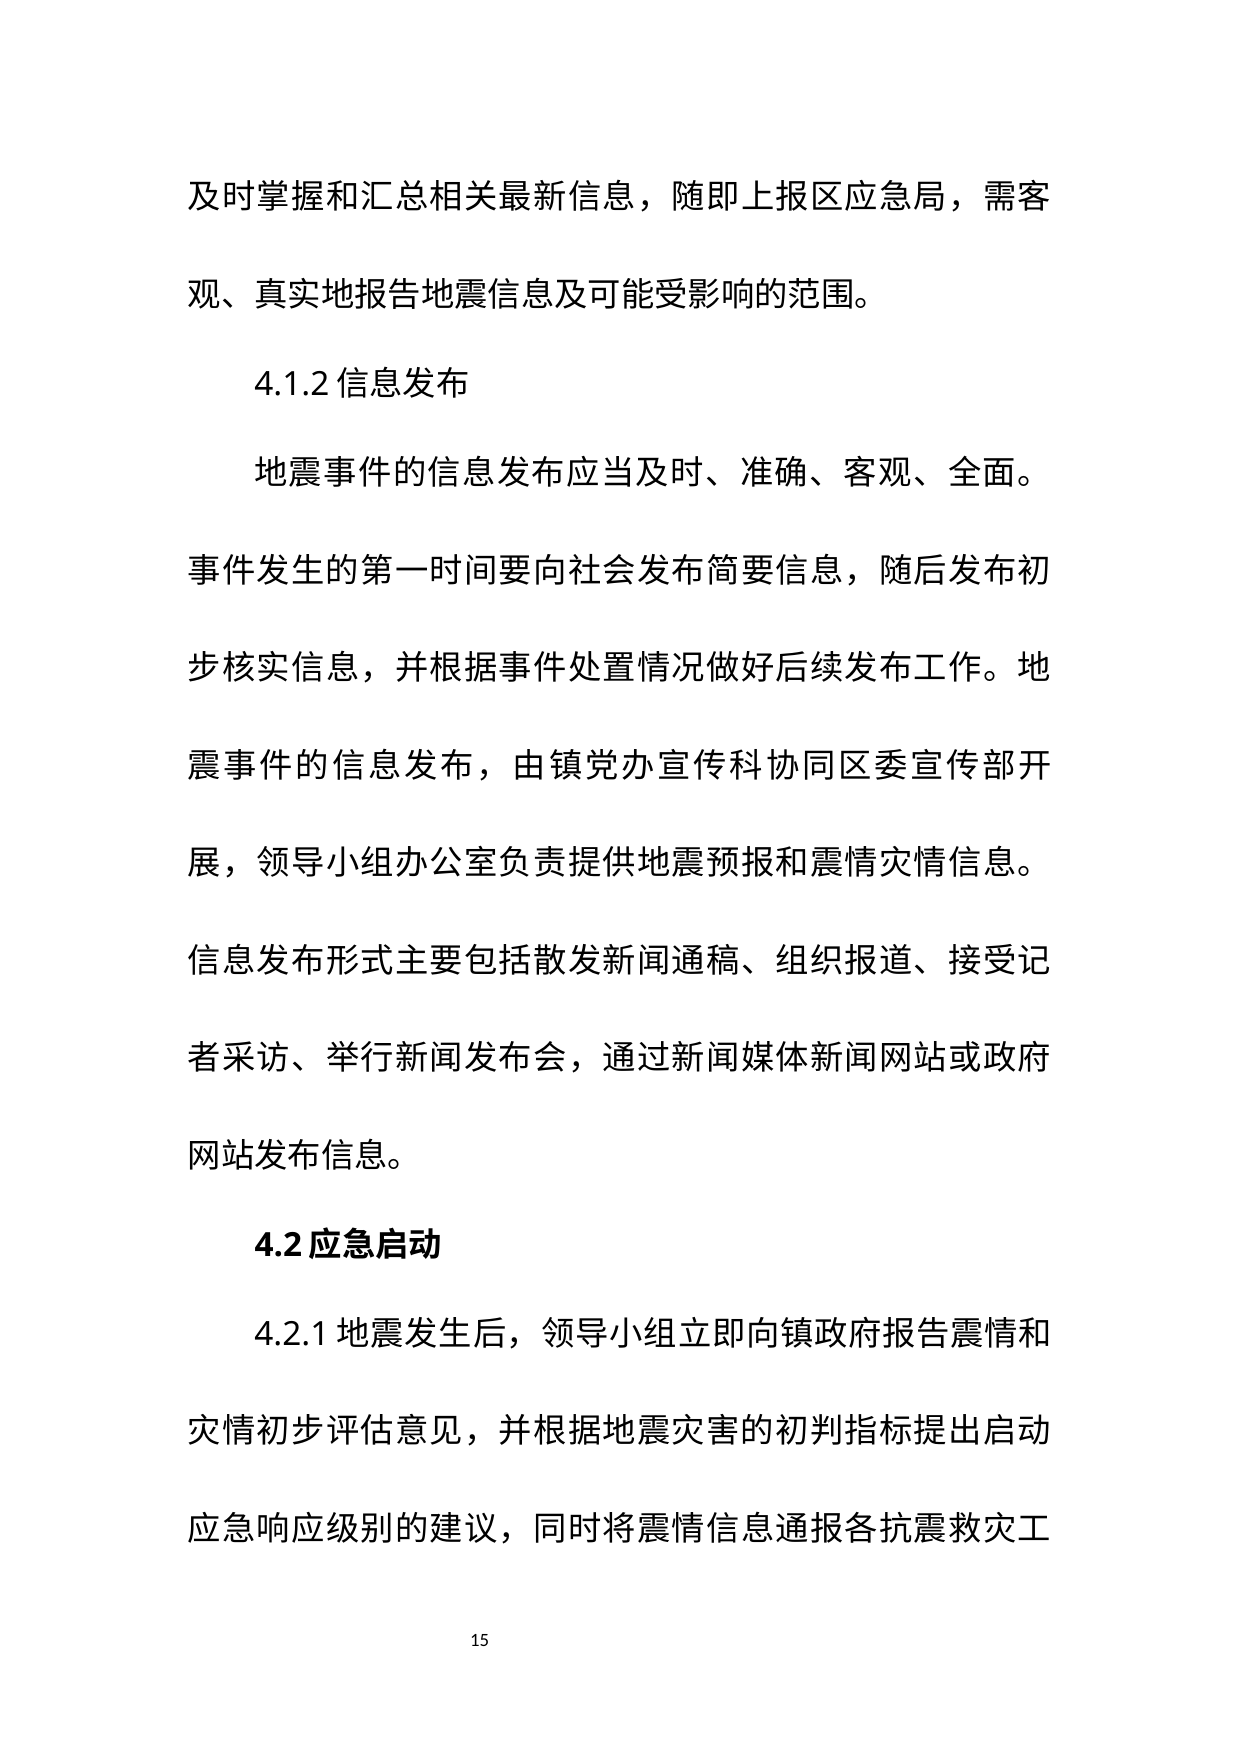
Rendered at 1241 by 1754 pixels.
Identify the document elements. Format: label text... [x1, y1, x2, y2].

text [187, 1298, 1053, 1558]
text 4.1.2信息发布 [187, 348, 1053, 413]
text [187, 162, 1053, 324]
text 4.2应急启动 [187, 1209, 1053, 1274]
text 地震事件的信息发布应当及时、准确、客观、全面。事件发生的第一时间要向社会发布简要信息，随后发布初步核实信息，并根据事件处置情况做好后续发布工作。地震事件的信息发布，由镇党办宣传科协同区委宣传部开展，领导小组办公室负责提供地震预报和震情灾情信息。信息发布形式主要包括散发新闻通稿、组织报道、接受记者采访、举行新闻发布会，通过新闻媒体新闻网站或政府网站发布信息。 [187, 438, 1053, 1185]
